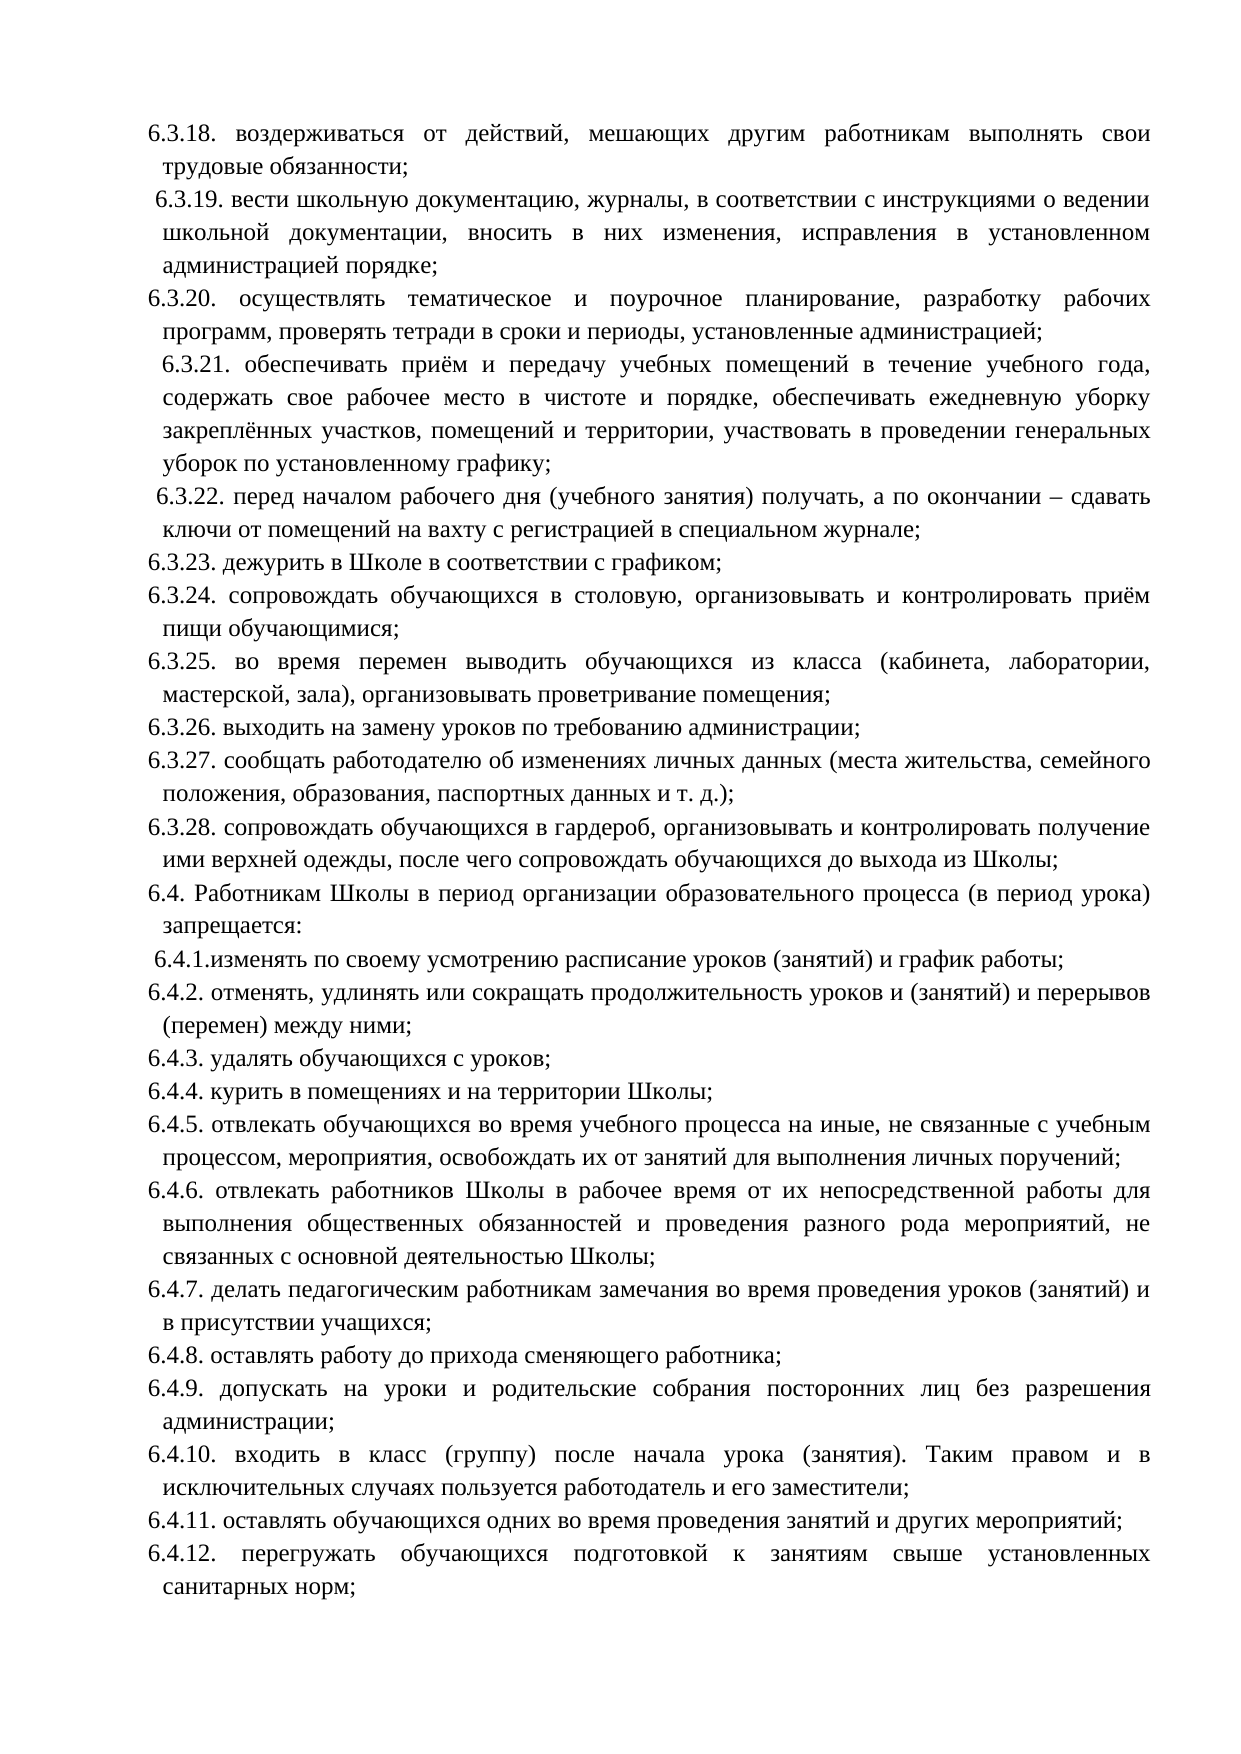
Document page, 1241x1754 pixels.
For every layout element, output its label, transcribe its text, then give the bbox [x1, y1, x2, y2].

text 6.4.4. курить в помещениях и на территории Школы; [148, 1076, 1152, 1104]
text 6.3.20. осуществлять тематическое и поурочное планирование, разработку рабочих программ, проверять тетради в сроки и периоды, установленные администрацией; [148, 283, 1152, 345]
text 6.4.1.изменять по своему усмотрению расписание уроков (занятий) и график работы; [148, 944, 1152, 972]
text 6.4.6. отвлекать работников Школы в рабочее время от их непосредственной работы для выполнения общественных обязанностей и проведения разного рода мероприятий, не связанных с основной деятельностью Школы; [148, 1175, 1152, 1269]
text 6.4.5. отвлекать обучающихся во время учебного процесса на иные, не связанные с учебным процессом, мероприятия, освобождать их от занятий для выполнения личных поручений; [148, 1109, 1152, 1171]
text 6.3.21. обеспечивать приём и передачу учебных помещений в течение учебного года, содержать свое рабочее место в чистоте и порядке, обеспечивать ежедневную уборку закреплённых участков, помещений и территории, участвовать в проведении генеральных уборок по установленному графику; [148, 349, 1152, 477]
text 6.4.7. делать педагогическим работникам замечания во время проведения уроков (занятий) и в присутствии учащихся; [148, 1274, 1152, 1336]
text 6.3.24. сопровождать обучающихся в столовую, организовывать и контролировать приём пищи обучающимися; [148, 580, 1152, 642]
text 6.3.18. воздерживаться от действий, мешающих другим работникам выполнять свои трудовые обязанности; [148, 118, 1152, 180]
text 6.3.19. вести школьную документацию, журналы, в соответствии с инструкциями о ведении школьной документации, вносить в них изменения, исправления в установленном администрацией порядке; [148, 184, 1152, 279]
text 6.3.25. во время перемен выводить обучающихся из класса (кабинета, лаборатории, мастерской, зала), организовывать проветривание помещения; [148, 646, 1152, 708]
text 6.4.2. отменять, удлинять или сокращать продолжительность уроков и (занятий) и перерывов (перемен) между ними; [148, 977, 1152, 1038]
text 6.3.22. перед началом рабочего дня (учебного занятия) получать, а по окончании – сдавать ключи от помещений на вахту с регистрацией в специальном журнале; [148, 481, 1152, 543]
text 6.4.8. оставлять работу до прихода сменяющего работника; [148, 1340, 1152, 1369]
text 6.4.10. входить в класс (группу) после начала урока (занятия). Таким правом и в исключительных случаях пользуется работодатель и его заместители; [148, 1439, 1152, 1501]
text 6.4.3. удалять обучающихся с уроков; [148, 1043, 1152, 1071]
text 6.3.28. сопровождать обучающихся в гардероб, организовывать и контролировать получение ими верхней одежды, после чего сопровождать обучающихся до выхода из Школы; [148, 812, 1152, 873]
text 6.4.9. допускать на уроки и родительские собрания посторонних лиц без разрешения администрации; [148, 1373, 1152, 1435]
text 6.4.12. перегружать обучающихся подготовкой к занятиям свыше установленных санитарных норм; [148, 1538, 1152, 1600]
text 6.3.26. выходить на замену уроков по требованию администрации; [148, 712, 1152, 741]
text 6.4. Работникам Школы в период организации образовательного процесса (в период урока) запрещается: [148, 878, 1152, 939]
text 6.3.23. дежурить в Школе в соответствии с графиком; [148, 547, 1152, 576]
text 6.4.11. оставлять обучающихся одних во время проведения занятий и других мероприятий; [148, 1505, 1152, 1534]
text 6.3.27. сообщать работодателю об изменениях личных данных (места жительства, семейного положения, образования, паспортных данных и т. д.); [148, 746, 1152, 807]
